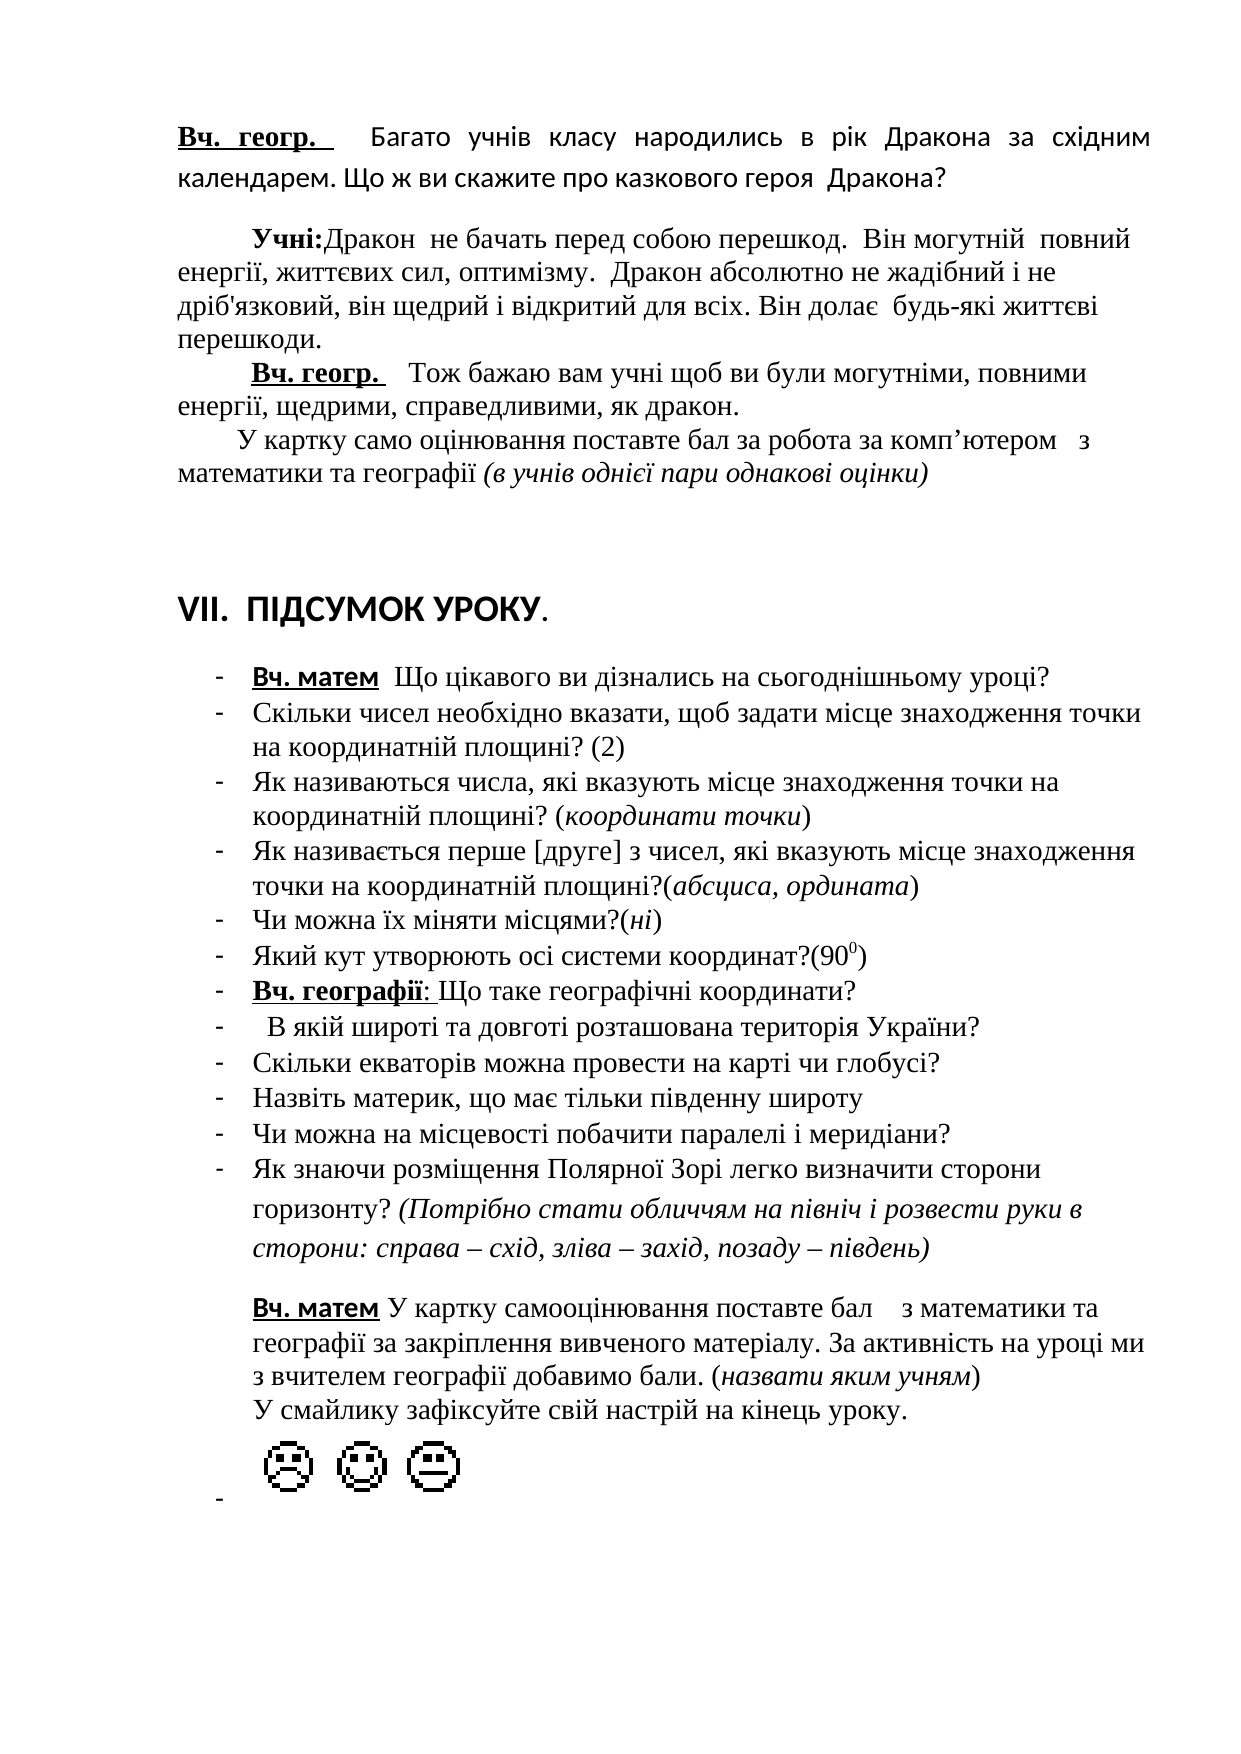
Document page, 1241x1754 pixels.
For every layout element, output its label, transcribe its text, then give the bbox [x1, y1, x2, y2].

text Вч. геогр. Тож бажаю вам учні щоб ви були могутніми, повними енергії, щедрими, справедливими, як дракон. [177, 355, 1152, 422]
list Вч. географії: Що таке географічні координати? [215, 972, 1152, 1008]
picture [252, 1425, 473, 1509]
text Вч. геогр. Багато учнів класу народились в рік Дракона за східним календарем. Що ж ви скажите про казкового героя Дракона? [177, 118, 1152, 195]
list Назвіть материк, що має тільки південну широту [215, 1079, 1152, 1115]
list Вч. матем Що цікавого ви дізнались на сьогоднішньому уроці? [215, 658, 1152, 694]
list Як називається перше [друге] з чисел, які вказують місце знаходження точки на координатній площині?(абсциса, ордината) [215, 832, 1152, 901]
list Скільки екваторів можна провести на карті чи глобусі? [215, 1044, 1152, 1079]
text Учні:Дракон не бачать перед собою перешкод. Він могутній повний енергії, життєвих сил, оптимізму. Дракон абсолютно не жадібний і не дріб'язковий, він щедрий і відкритий для всіх. Він долає будь-які життєві перешкоди. [177, 221, 1152, 355]
text У смайлику зафіксуйте свій настрій на кінець уроку. [252, 1392, 1152, 1425]
list Чи можна на місцевості побачити паралелі і меридіани? [215, 1115, 1152, 1151]
text У картку само оцінювання поставте бал за робота за комп’ютером з математики та географії (в учнів однієї пари однакові оцінки) [177, 422, 1152, 489]
list В якій широті та довготі розташована територія України? [215, 1008, 1152, 1044]
text VІІ. ПІДСУМОК УРОКУ. [177, 584, 1152, 630]
list Як називаються числа, які вказують місце знаходження точки на координатній площині? (координати точки) [215, 763, 1152, 832]
text Вч. матем У картку самооцінювання поставте бал з математики та географії за закріплення вивченого матеріалу. За активність на уроці ми з вчителем географії добавимо бали. (назвати яким учням) [252, 1289, 1152, 1392]
list Чи можна їх міняти місцями?(ні) [215, 901, 1152, 937]
list Скільки чисел необхідно вказати, щоб задати місце знаходження точки на координатній площині? (2) [215, 694, 1152, 763]
list Який кут утворюють осі системи координат?(900) [215, 937, 1152, 972]
list Як знаючи розміщення Полярної Зорі легко визначити сторони горизонту? (Потрібно стати обличчям на північ і розвести руки в сторони: справа – схід, зліва – захід, позаду – південь) [215, 1151, 1152, 1263]
